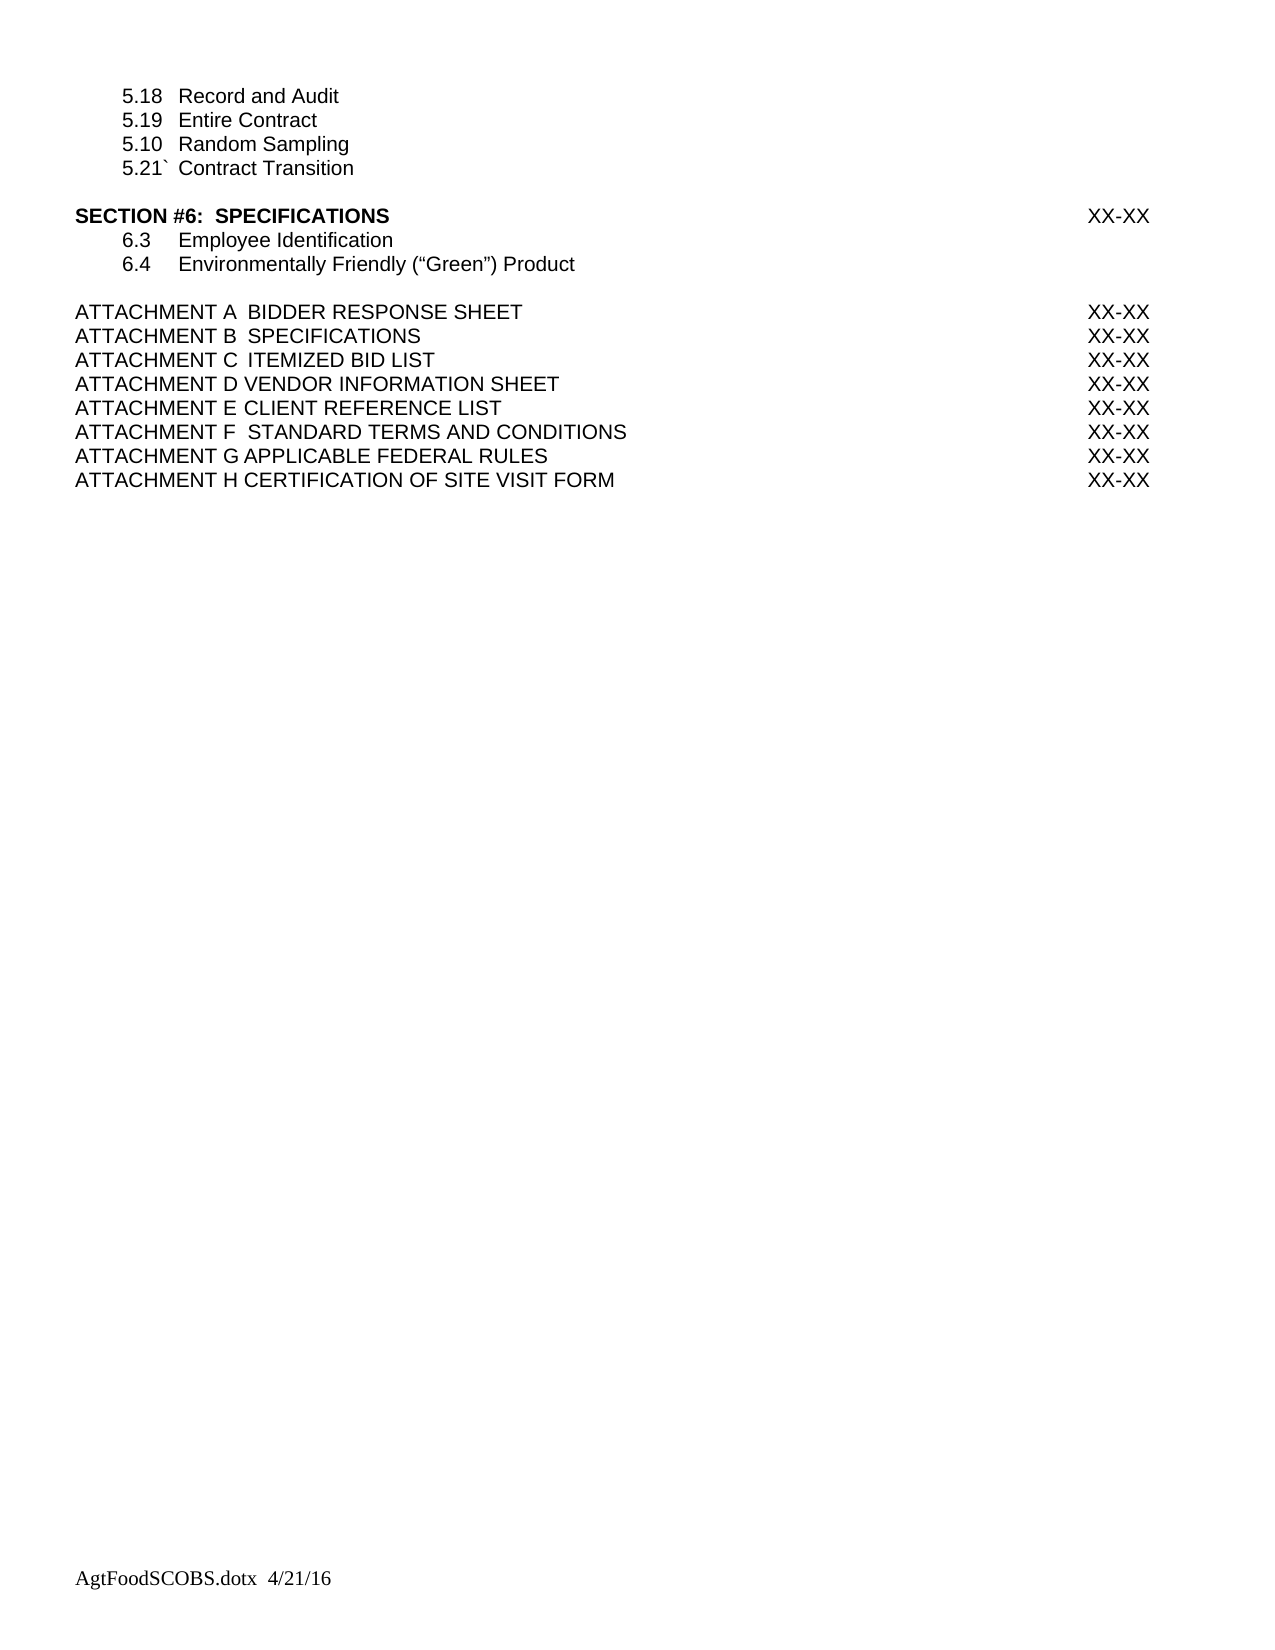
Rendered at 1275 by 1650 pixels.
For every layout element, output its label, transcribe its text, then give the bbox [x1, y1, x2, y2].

text 5.21` Contract Transition [75, 156, 1275, 180]
text ATTACHMENT D VENDOR INFORMATION SHEET XX-XX [75, 372, 1275, 396]
text 5.18 Record and Audit [75, 84, 1249, 108]
text ATTACHMENT E CLIENT REFERENCE LIST XX-XX [75, 396, 1275, 419]
text ATTACHMENT F STANDARD TERMS AND CONDITIONS XX-XX [75, 419, 1275, 443]
text 5.19 Entire Contract [75, 108, 1275, 132]
text 6.4 Environmentally Friendly (“Green”) Product [75, 252, 1275, 276]
text ATTACHMENT B SPECIFICATIONS XX-XX [75, 324, 1275, 348]
text 6.3 Employee Identification [75, 228, 1275, 252]
text ATTACHMENT H CERTIFICATION OF SITE VISIT FORM XX-XX [75, 467, 1275, 491]
text SECTION #6: SPECIFICATIONS XX-XX [75, 204, 1275, 228]
text ATTACHMENT G APPLICABLE FEDERAL RULES XX-XX [75, 443, 1275, 467]
text 5.10 Random Sampling [75, 132, 1275, 156]
text ATTACHMENT C ITEMIZED BID LIST XX-XX [75, 348, 1275, 372]
text ATTACHMENT A BIDDER RESPONSE SHEET XX-XX [75, 300, 1275, 324]
